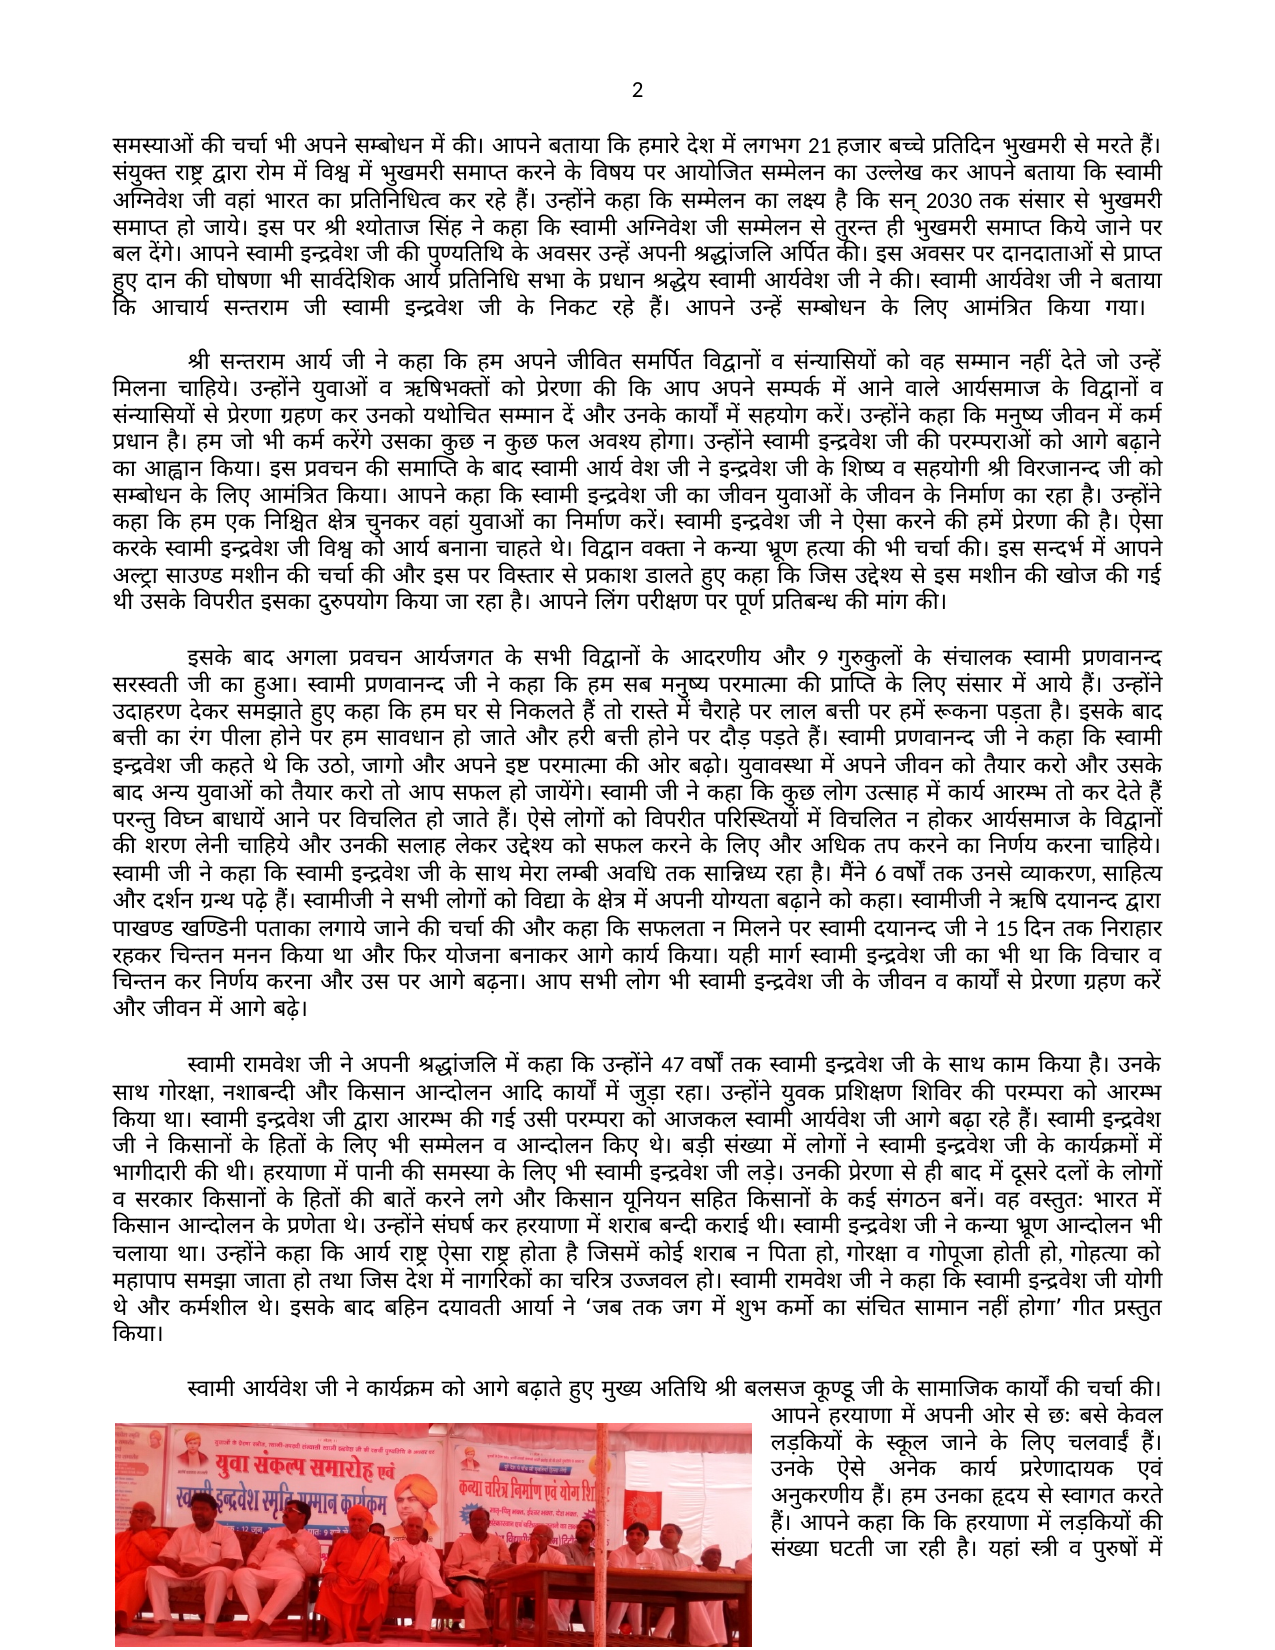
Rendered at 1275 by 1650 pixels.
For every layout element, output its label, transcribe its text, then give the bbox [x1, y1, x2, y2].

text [112, 131, 1162, 184]
picture [115, 1063, 752, 1290]
text स्वामी रामवेश जी ने अपनी श्रद्धांजलि में कहा कि उन्होंने 47 वर्षों तक स्वामी इन्द्रवेश जी के साथ काम किया है। उनके साथ गोरक्षा, नशाबन्दी और किसान आन्दोलन आदि कार्यों में जुड़ा रहा। उन्होंने युवक प्रशिक्षण शिविर की परम्परा को आरम्भ किया था। स्वामी इन्द्रवेश जी द्वारा आरम्भ की गई उसी परम्परा को आजकल स्वामी आर्यवेश जी आगे बढ़ा रहे हैं। स्वामी इन्द्रवेश जी ने किसानों के हितों के लिए भी सम्मेलन व आन्दोलन किए थे। बड़ी संख्या में लोगों ने स्वामी इन्द्रवेश जी के कार्यक्रमों में भागीदारी की थी। हरयाणा में पानी की समस्या के लिए भी स्वामी इन्द्रवेश जी लड़े। उनकी प्रेरणा से ही बाद में दूसरे दलों के लोगों व सरकार किसानों के हितों की बातें करने लगे और किसान यूनियन सहित किसानों के कई संगठन बनें। वह वस्तुतः भारत में किसान आन्दोलन के प्रणेता थे। उन्होंने संघर्ष कर हरयाणा में शराब बन्दी कराई थी। स्वामी इन्द्रवेश जी ने कन्या भ्रूण आन्दोलन भी चलाया था। उन्होंने कहा कि आर्य राष्ट्र ऐसा राष्ट्र होता है जिसमें कोई शराब न पिता हो, गोरक्षा व गोपूजा होती हो, गोहत्या को महापाप समझा जाता हो तथा जिस देश में नागरिकों का चरित्र उज्जवल हो। स्वामी रामवेश जी ने कहा कि स्वामी इन्द्रवेश जी योगी थे और कर्मशील थे। इसके बाद बहिन दयावती आर्या ने ‘जब तक जग में शुभ कर्मो का संचित सामान नहीं होगा’ गीत प्रस्तुत किया। [112, 619, 1162, 917]
text इसके बाद अगला प्रवचन आर्यजगत के सभी विद्वानों के आदरणीय और 9 गुरुकुलों के संचालक स्वामी प्रणवानन्द सरस्वती जी का हुआ। स्वामी प्रणवानन्द जी ने कहा कि हम सब मनुष्य परमात्मा की प्राप्ति के लिए संसार में आये हैं। उन्होंने उदाहरण देकर समझाते हुए कहा कि हम घर से निकलते हैं तो रास्ते में चैराहे पर लाल बत्ती पर हमें रूकना पड़ता है। इसके बाद बत्ती का रंग पीला होने पर हम सावधान हो जाते और हरी बत्ती होने पर दौड़ पड़ते हैं। स्वामी प्रणवानन्द जी ने कहा कि स्वामी इन्द्रवेश जी कहते थे कि उठो, जागो और अपने इष्ट परमात्मा की ओर बढ़ो। युवावस्था में अपने जीवन को तैयार करो और उसके बाद अन्य युवाओं को तैयार करो तो आप सफल हो जायेंगे। स्वामी जी ने कहा कि कुछ लोग उत्साह में कार्य आरम्भ तो कर देते हैं परन्तु विघ्न बाधायें आने पर विचलित हो जाते हैं। ऐसे लोगों को विपरीत परिस्थ्तियों में विचलित न होकर आर्यसमाज के विद्वानों की शरण लेनी चाहिये और उनकी सलाह लेकर उद्देश्य को सफल करने के लिए और अधिक तप करने का निर्णय करना चाहिये। स्वामी जी ने कहा कि स्वामी इन्द्रवेश जी के साथ मेरा लम्बी अवधि तक सान्निध्य रहा है। मैंने 6 वर्षों तक उनसे व्याकरण, साहित्य और दर्शन ग्रन्थ पढ़े हैं। स्वामीजी ने सभी लोगों को विद्या के क्षेत्र में अपनी योग्यता बढ़ाने को कहा। स्वामीजी ने ऋषि दयानन्द द्वारा पाखण्ड खण्डिनी पताका लगाये जाने की चर्चा की और कहा कि सफलता न मिलने पर स्वामी दयानन्द जी ने 15 दिन तक निराहार रहकर चिन्तन मनन किया था और फिर योजना बनाकर आगे कार्य किया। यही मार्ग स्वामी इन्द्रवेश जी का भी था कि विचार व चिन्तन कर निर्णय करना और उस पर आगे बढ़ना। आप सभी लोग भी स्वामी इन्द्रवेश जी के जीवन व कार्यों से प्रेरणा ग्रहण करें और जीवन में आगे बढ़े। [112, 212, 1162, 591]
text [112, 944, 1162, 1564]
